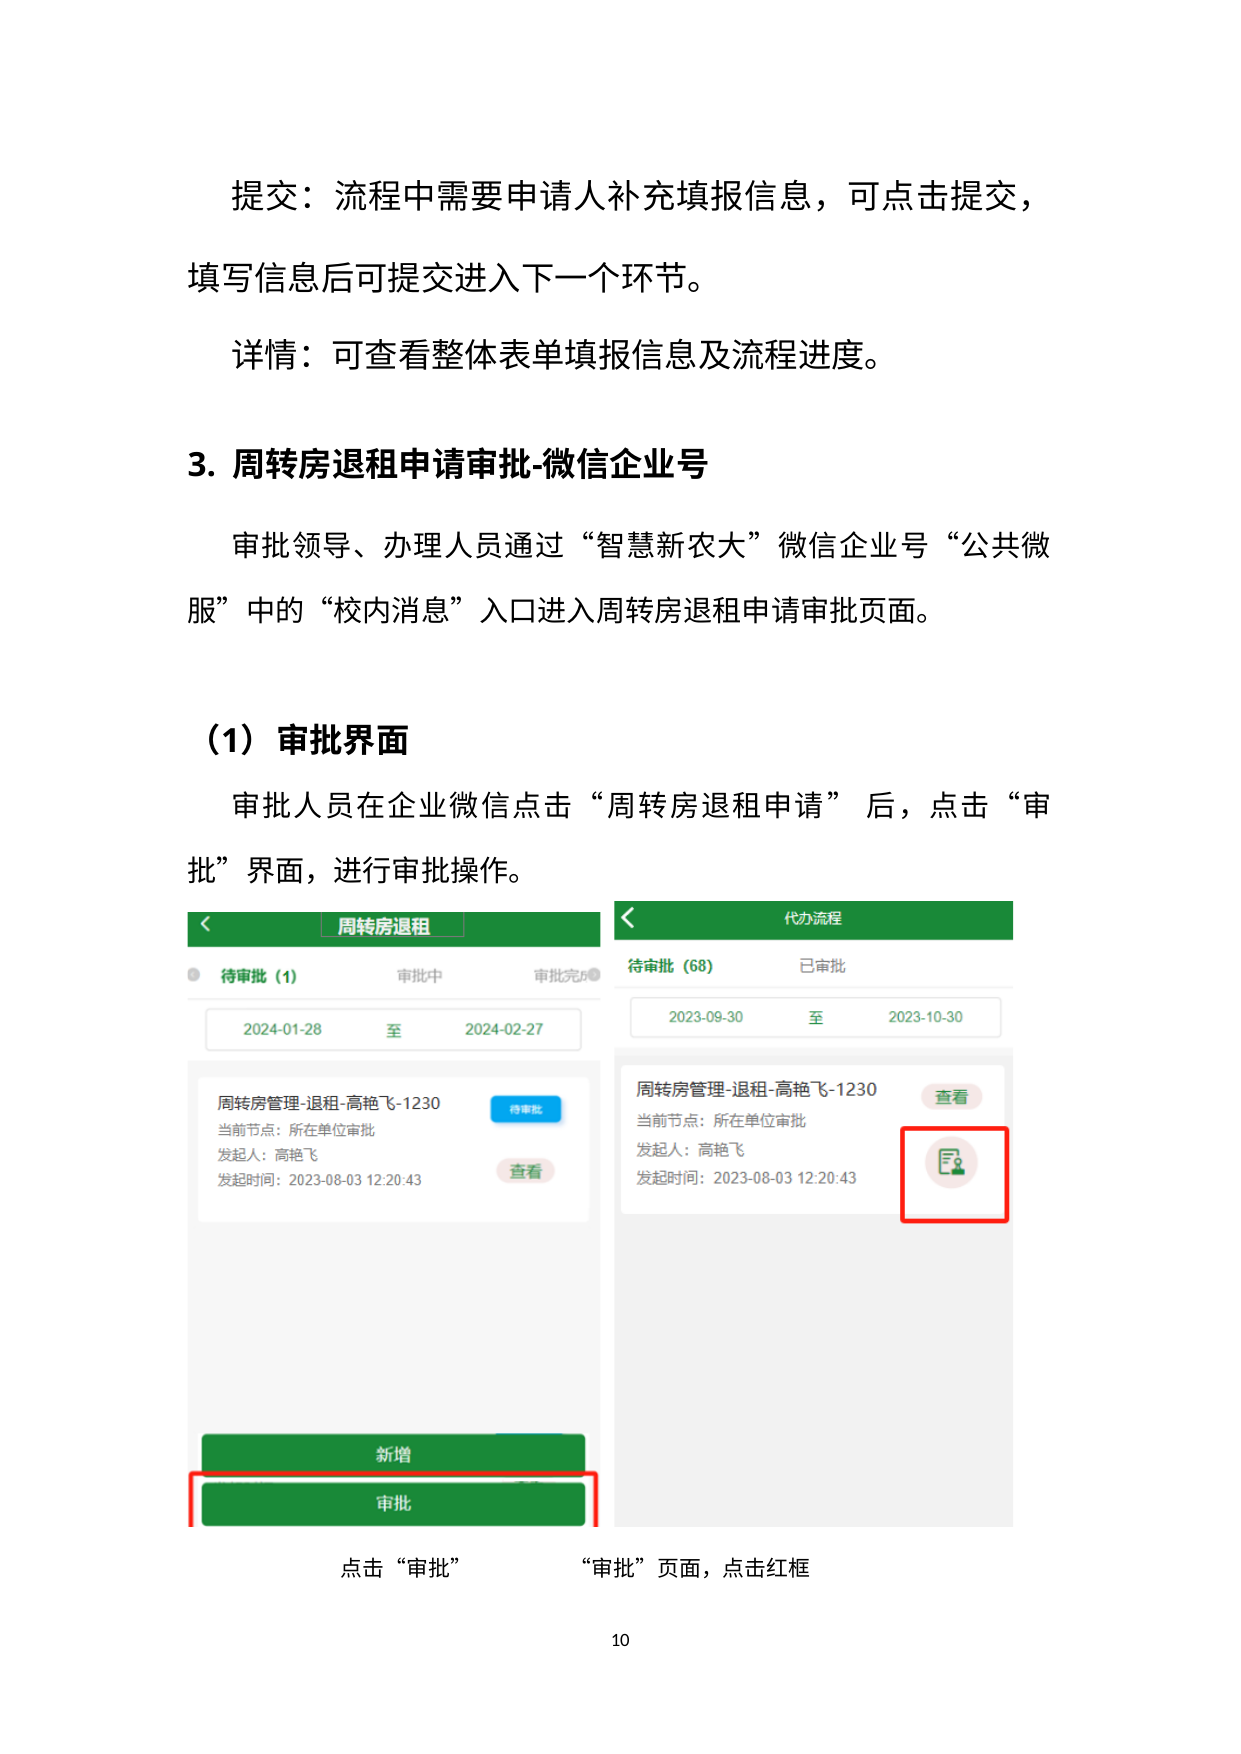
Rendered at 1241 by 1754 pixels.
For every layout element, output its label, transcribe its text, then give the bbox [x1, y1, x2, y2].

text 详情：可查看整体表单填报信息及流程进度。 [187, 320, 1053, 385]
text 点击“审批” “审批”页面，点击红框 [187, 1551, 1053, 1583]
subtitle 周转房退租申请审批-微信企业号 [187, 430, 1053, 495]
text 审批人员在企业微信点击“周转房退租申请” 后，点击“审批”界面，进行审批操作。 [187, 771, 1053, 901]
picture [614, 901, 1014, 1527]
text 审批领导、办理人员通过“智慧新农大”微信企业号“公共微服”中的“校内消息”入口进入周转房退租申请审批页面。 [187, 511, 1053, 641]
subtitle 审批界面 [187, 706, 1053, 771]
text 提交：流程中需要申请人补充填报信息，可点击提交，填写信息后可提交进入下一个环节。 [187, 162, 1053, 308]
picture [187, 912, 608, 1527]
